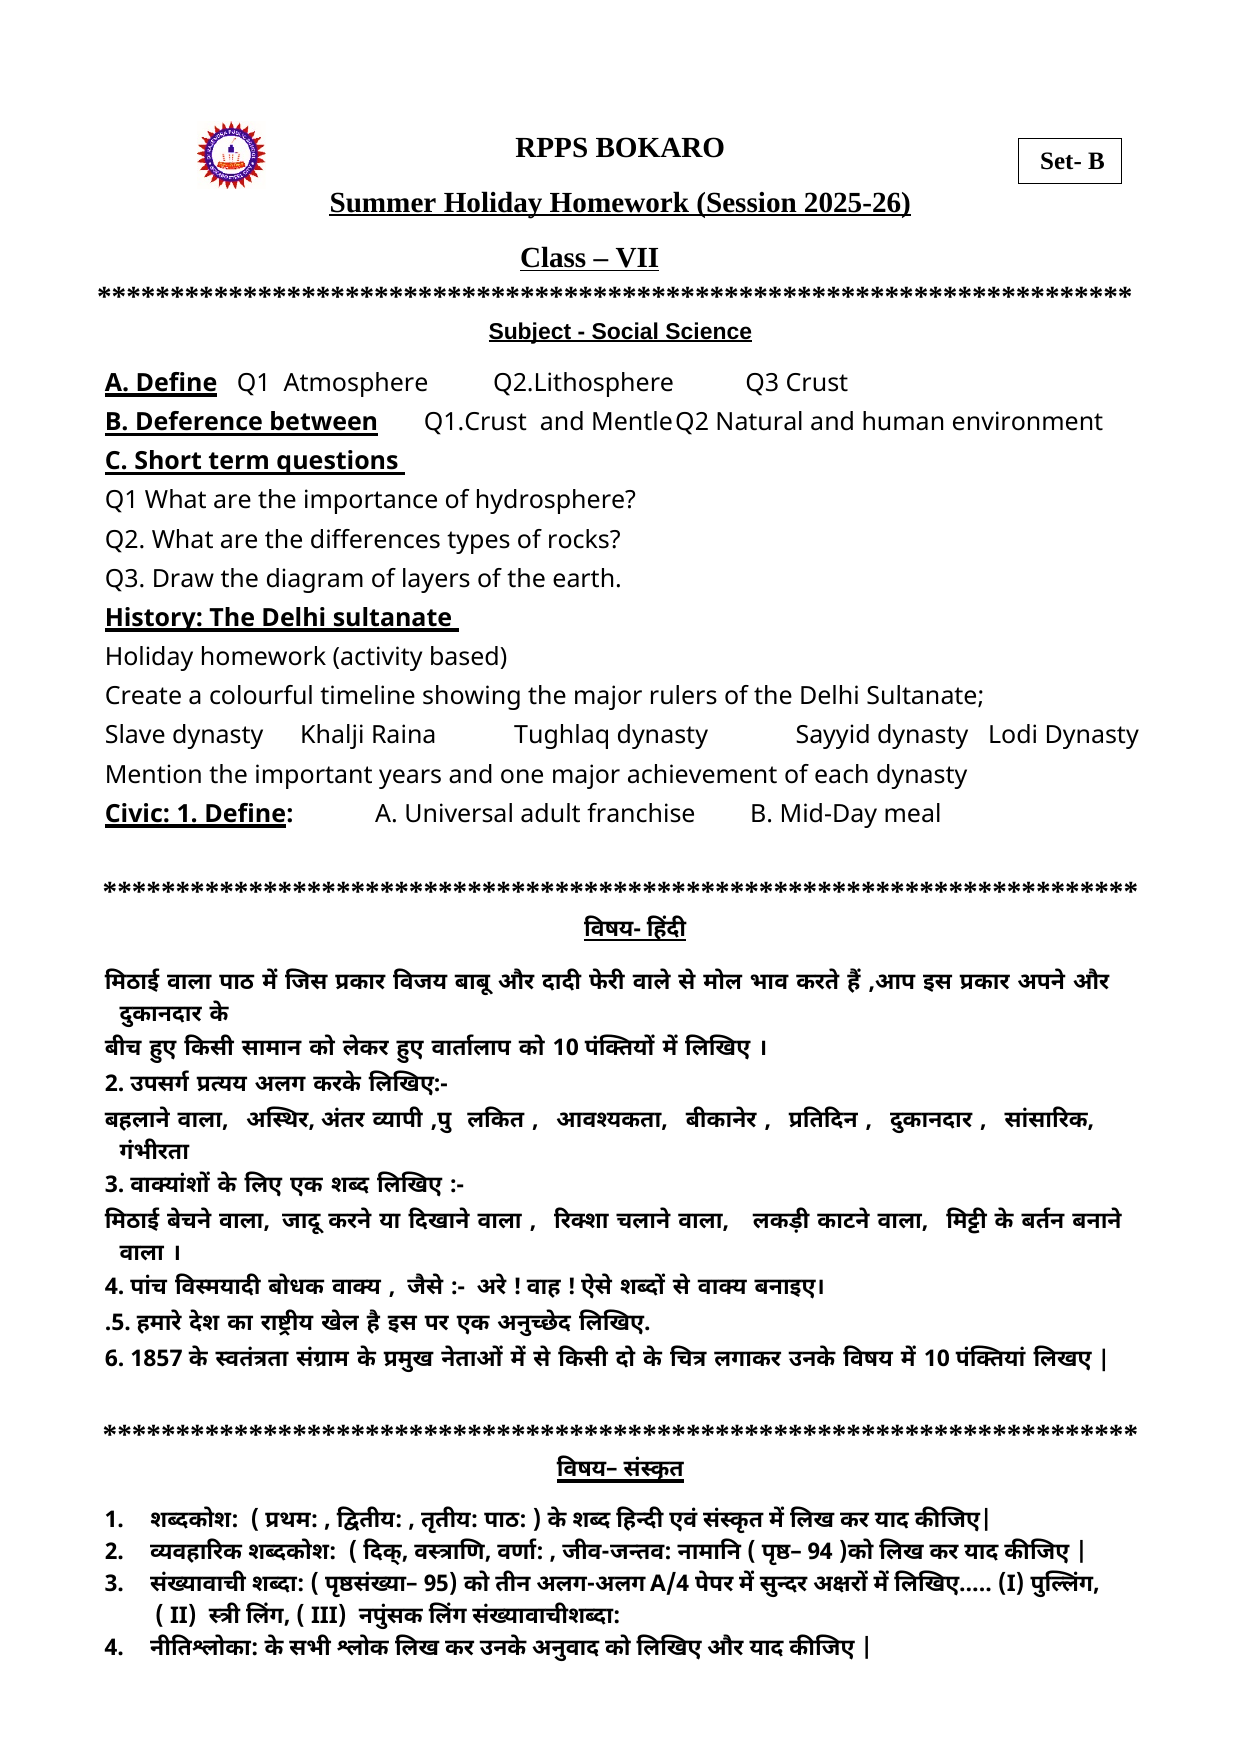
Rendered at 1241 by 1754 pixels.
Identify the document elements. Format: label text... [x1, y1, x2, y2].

text Holiday homework (activity based) [104, 639, 1165, 673]
text *********************************************************************** [75, 279, 1165, 313]
text 2. उपसर्ग प्रत्यय अलग करके लिखिए:- [104, 1067, 1165, 1098]
text Q3. Draw the diagram of layers of the earth. [104, 560, 1165, 594]
text C. Short term questions [104, 443, 1165, 477]
text बहलाने वाला, अस्थिर, अंतर व्यापी ,पु लकित , आवश्यकता, बीकानेर , प्रतिदिन , दुकानदार , सांसारिक, गंभीरता [104, 1103, 1165, 1164]
text विषय– संस्कृत [75, 1455, 1165, 1485]
list संख्यावाची शब्दा: ( पृष्ठसंख्या– 95) को तीन अलग-अलगA/4 पेपर में सुन्दर अक्षरों में लिखिए….. (I) पुल्लिंग, [104, 1571, 1165, 1601]
text Civic: 1. Define: A. Universal adult franchise B. Mid-Day meal [104, 795, 1165, 829]
text *********************************************************************** [75, 1417, 1165, 1450]
text B. Deference between Q1.Crust and Mentle Q2 Natural and human environment [104, 404, 1165, 438]
text Subject - Social Science [75, 318, 1165, 344]
text 3. वाक्यांशों के लिए एक शब्द लिखिए :- [104, 1168, 1165, 1200]
picture [197, 164, 266, 185]
text RPPS BOKARO [75, 130, 1165, 164]
text Slave dynasty Khalji Raina Tughlaq dynasty Sayyid dynasty Lodi Dynasty [104, 717, 1165, 751]
text Mention the important years and one major achievement of each dynasty [104, 756, 1165, 790]
text Q1 What are the importance of hydrosphere? [104, 482, 1165, 516]
text 4. पांच विस्मयादी बोधक वाक्य , जैसे :- अरे ! वाह ! ऐसे शब्दों से वाक्य बनाइए। [104, 1270, 1165, 1301]
text विषय- हिंदी [104, 912, 1165, 943]
text बीच हुए किसी सामान को लेकर हुए वार्तालाप को 10 पंक्तियों में लिखिए । [104, 1031, 1165, 1062]
list ( II) स्त्री लिंग, ( III) नपुंसक लिंग संख्यावाचीशब्दा: [119, 1603, 1165, 1633]
text 6. 1857 के स्वतंत्रता संग्राम के प्रमुख नेताओं में से किसी दो के चित्र लगाकर उनके विषय में 10 पंक्तियां लिखए | [104, 1342, 1165, 1376]
list शब्दकोश: ( प्रथम: , द्वितीय: , तृतीय: पाठ: ) के शब्द हिन्दी एवं संस्कृत में लिख कर याद कीजिए| [104, 1506, 1165, 1536]
text *********************************************************************** [75, 874, 1165, 907]
list व्यवहारिक शब्दकोश: ( दिक्, वस्त्राणि, वर्णा: , जीव-जन्तव: नामानि ( पृष्ठ– 94 )को लिख कर याद कीजिए | [104, 1539, 1165, 1568]
text Class – VII [75, 241, 1165, 274]
list नीतिश्लोका: के सभी श्लोक लिख कर उनके अनुवाद को लिखिए और याद कीजिए | [104, 1635, 1165, 1665]
text मिठाई वाला पाठ में जिस प्रकार विजय बाबू और दादी फेरी वाले से मोल भाव करते हैं ,आप इस प्रकार अपने और दुकानदार के [104, 965, 1165, 1027]
text .5. हमारे देश का राष्ट्रीय खेल है इस पर एक अनुच्छेद लिखिए. [104, 1306, 1165, 1337]
text मिठाई बेचने वाला, जादू करने या दिखाने वाला , रिक्शा चलाने वाला, लकड़ी काटने वाला, मिट्टी के बर्तन बनाने वाला । [104, 1204, 1165, 1266]
text Q2. What are the differences types of rocks? [104, 521, 1165, 555]
text History: The Delhi sultanate [104, 599, 1165, 634]
text Create a colourful timeline showing the major rulers of the Delhi Sultanate; [104, 678, 1165, 712]
text Summer Holiday Homework (Session 2025-26) [75, 185, 1165, 219]
text A. Define Q1 Atmosphere Q2.Lithosphere Q3 Crust [104, 364, 1165, 399]
picture [197, 121, 266, 130]
